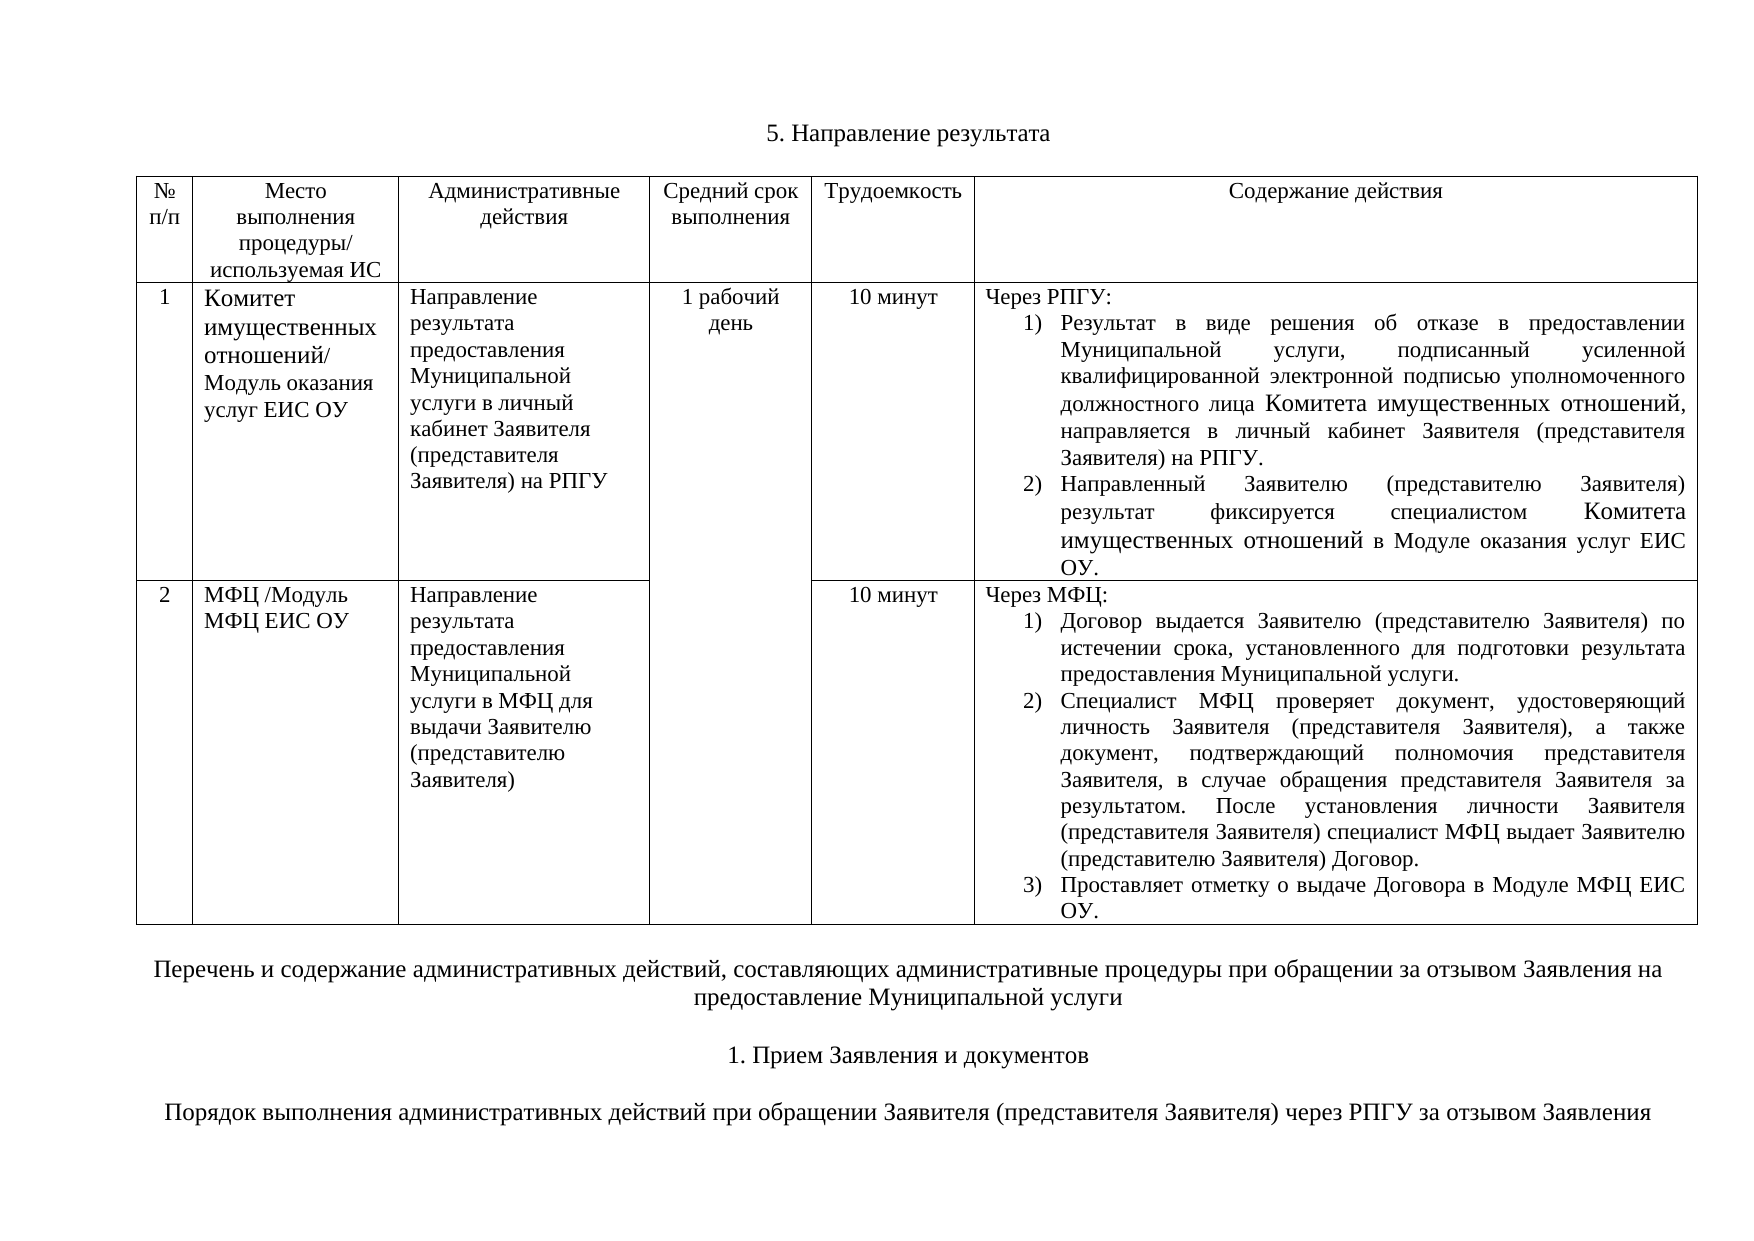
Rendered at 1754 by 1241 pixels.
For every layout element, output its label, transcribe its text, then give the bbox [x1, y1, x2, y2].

table_header Трудоемкость [812, 177, 974, 282]
table_cell 10 минут [812, 283, 974, 580]
table_cell Комитет имущественных отношений/ Модуль оказания услуг ЕИС ОУ [193, 283, 398, 580]
table_cell 10 минут [812, 581, 974, 924]
table_cell Направление результата предоставления Муниципальной услуги в МФЦ для выдачи Заявителю (представителю Заявителя) [399, 581, 649, 924]
text 5. Направление результата [148, 118, 1668, 147]
table_cell 1 рабочий день [650, 283, 811, 924]
table_cell Через МФЦ: Договор выдается Заявителю (представителю Заявителя) по истечении срока, установленного для подготовки результата предоставления Муниципальной услуги. Специалист МФЦ проверяет документ, удостоверяющий личность Заявителя (представителя Заявителя), а также документ, подтверждающий полномочия представителя Заявителя, в случае обращения представителя Заявителя за результатом. После установления личности Заявителя (представителя Заявителя) специалист МФЦ выдает Заявителю (представителю Заявителя) Договор. Проставляет отметку о выдаче Договора в Модуле МФЦ ЕИС ОУ. [975, 581, 1697, 924]
table_cell МФЦ /Модуль МФЦ ЕИС ОУ [193, 581, 398, 924]
table_header Место выполнения процедуры/ используемая ИС [193, 177, 398, 282]
text 1. Прием Заявления и документов [148, 1040, 1668, 1069]
table_cell 1 [137, 283, 192, 580]
text Порядок выполнения административных действий при обращении Заявителя (представителя Заявителя) через РПГУ за отзывом Заявления [148, 1097, 1668, 1126]
table_header Средний срок выполнения [650, 177, 811, 282]
table_header Административные действия [399, 177, 649, 282]
table_header № п/п [137, 177, 192, 282]
text Перечень и содержание административных действий, составляющих административные процедуры при обращении за отзывом Заявления на предоставление Муниципальной услуги [148, 954, 1668, 1011]
table_header Содержание действия [975, 177, 1697, 282]
table_cell Через РПГУ: Результат в виде решения об отказе в предоставлении Муниципальной услуги, подписанный усиленной квалифицированной электронной подписью уполномоченного должностного лица Комитета имущественных отношений, направляется в личный кабинет Заявителя (представителя Заявителя) на РПГУ. Направленный Заявителю (представителю Заявителя) результат фиксируется специалистом Комитета имущественных отношений в Модуле оказания услуг ЕИС ОУ. [975, 283, 1697, 580]
table_cell Направление результата предоставления Муниципальной услуги в личный кабинет Заявителя (представителя Заявителя) на РПГУ [399, 283, 649, 580]
table_cell 2 [137, 581, 192, 924]
